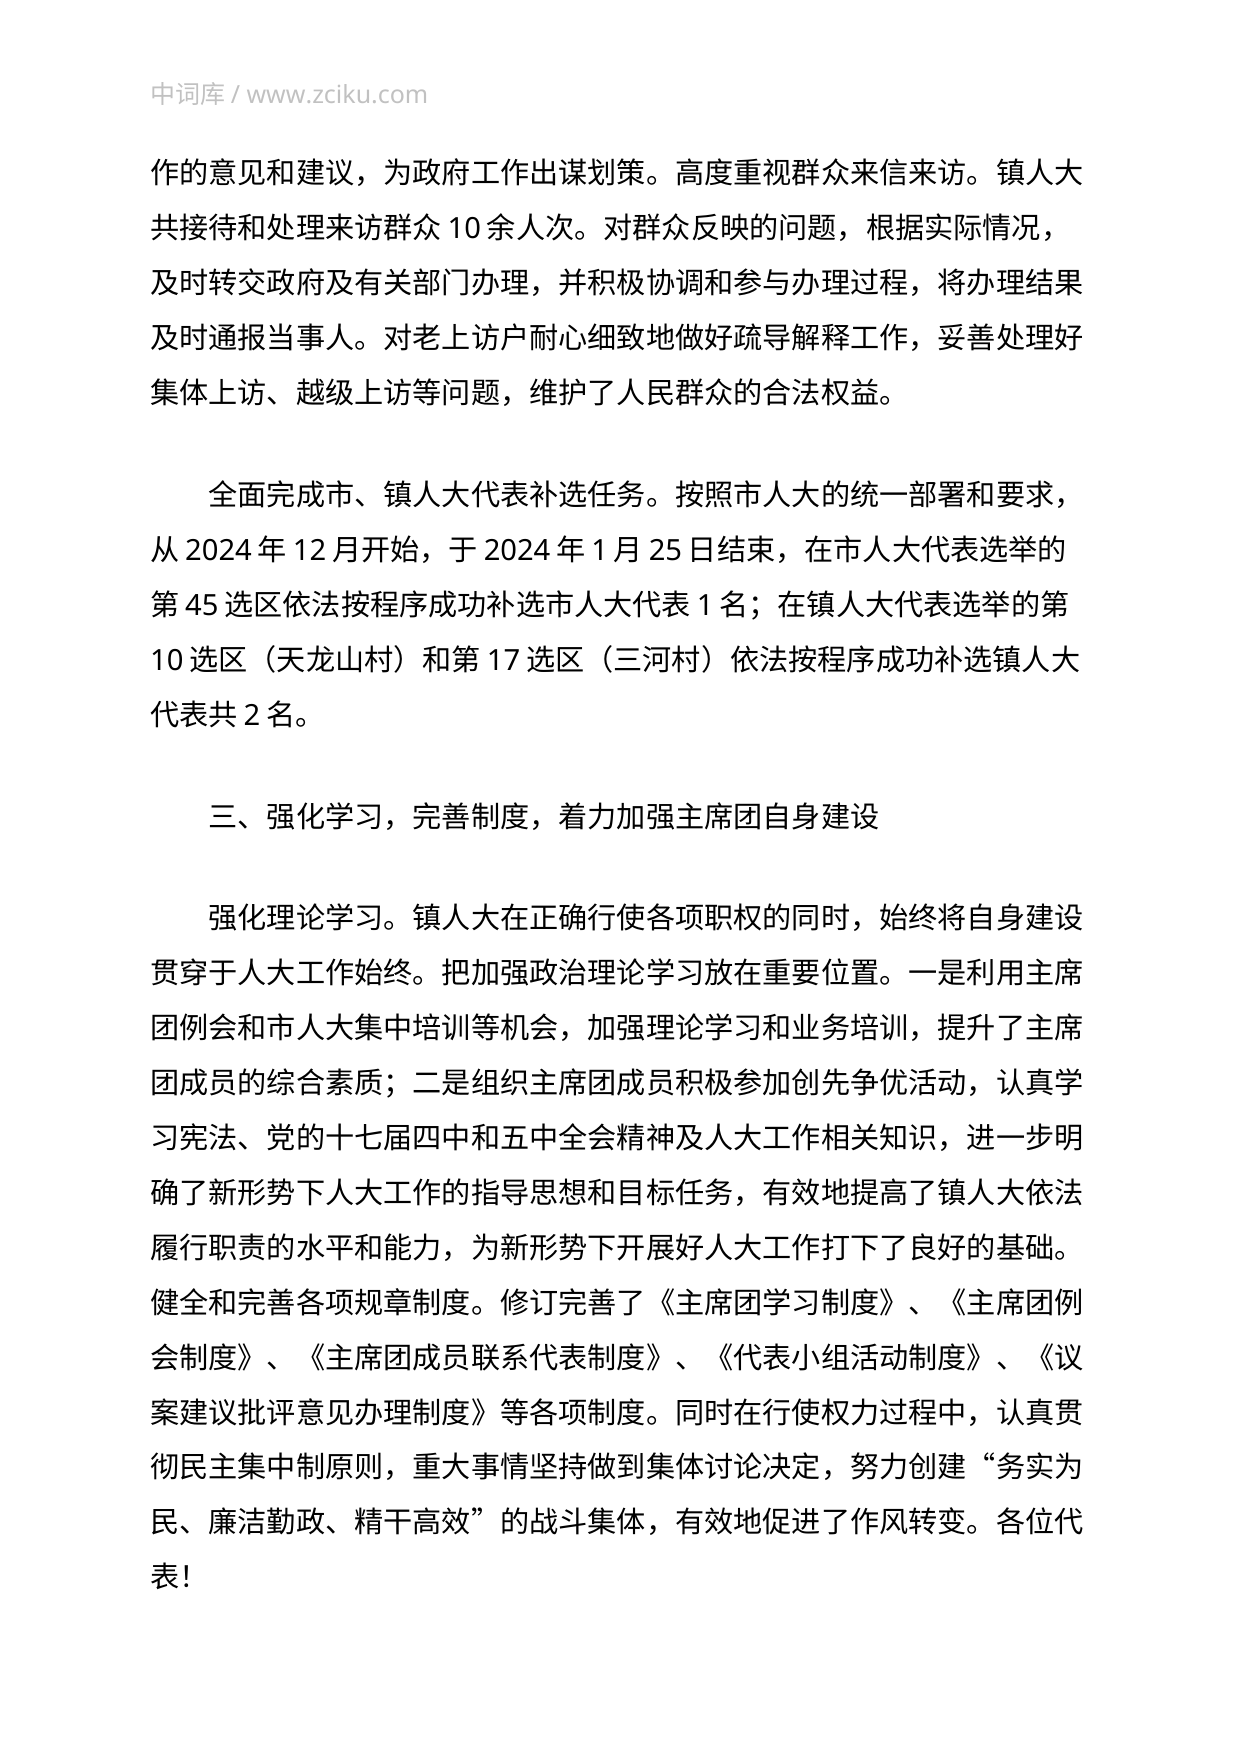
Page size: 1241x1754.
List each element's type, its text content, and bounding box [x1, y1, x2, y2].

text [150, 150, 1090, 412]
text 全面完成市、镇人大代表补选任务。按照市人大的统一部署和要求，从2024年12月开始，于2024年1月25日结束，在市人大代表选举的第45选区依法按程序成功补选市人大代表1名；在镇人大代表选举的第10选区（天龙山村）和第17选区（三河村）依法按程序成功补选镇人大代表共2名。 [150, 471, 1090, 734]
text 三、强化学习，完善制度，着力加强主席团自身建设 [150, 793, 1090, 836]
text 强化理论学习。镇人大在正确行使各项职权的同时，始终将自身建设贯穿于人大工作始终。把加强政治理论学习放在重要位置。一是利用主席团例会和市人大集中培训等机会，加强理论学习和业务培训，提升了主席团成员的综合素质；二是组织主席团成员积极参加创先争优活动，认真学习宪法、党的十七届四中和五中全会精神及人大工作相关知识，进一步明确了新形势下人大工作的指导思想和目标任务，有效地提高了镇人大依法履行职责的水平和能力，为新形势下开展好人大工作打下了良好的基础。健全和完善各项规章制度。修订完善了《主席团学习制度》、《主席团例会制度》、《主席团成员联系代表制度》、《代表小组活动制度》、《议案建议批评意见办理制度》等各项制度。同时在行使权力过程中，认真贯彻民主集中制原则，重大事情坚持做到集体讨论决定，努力创建“务实为民、廉洁勤政、精干高效”的战斗集体，有效地促进了作风转变。各位代表！ [150, 895, 1090, 1596]
